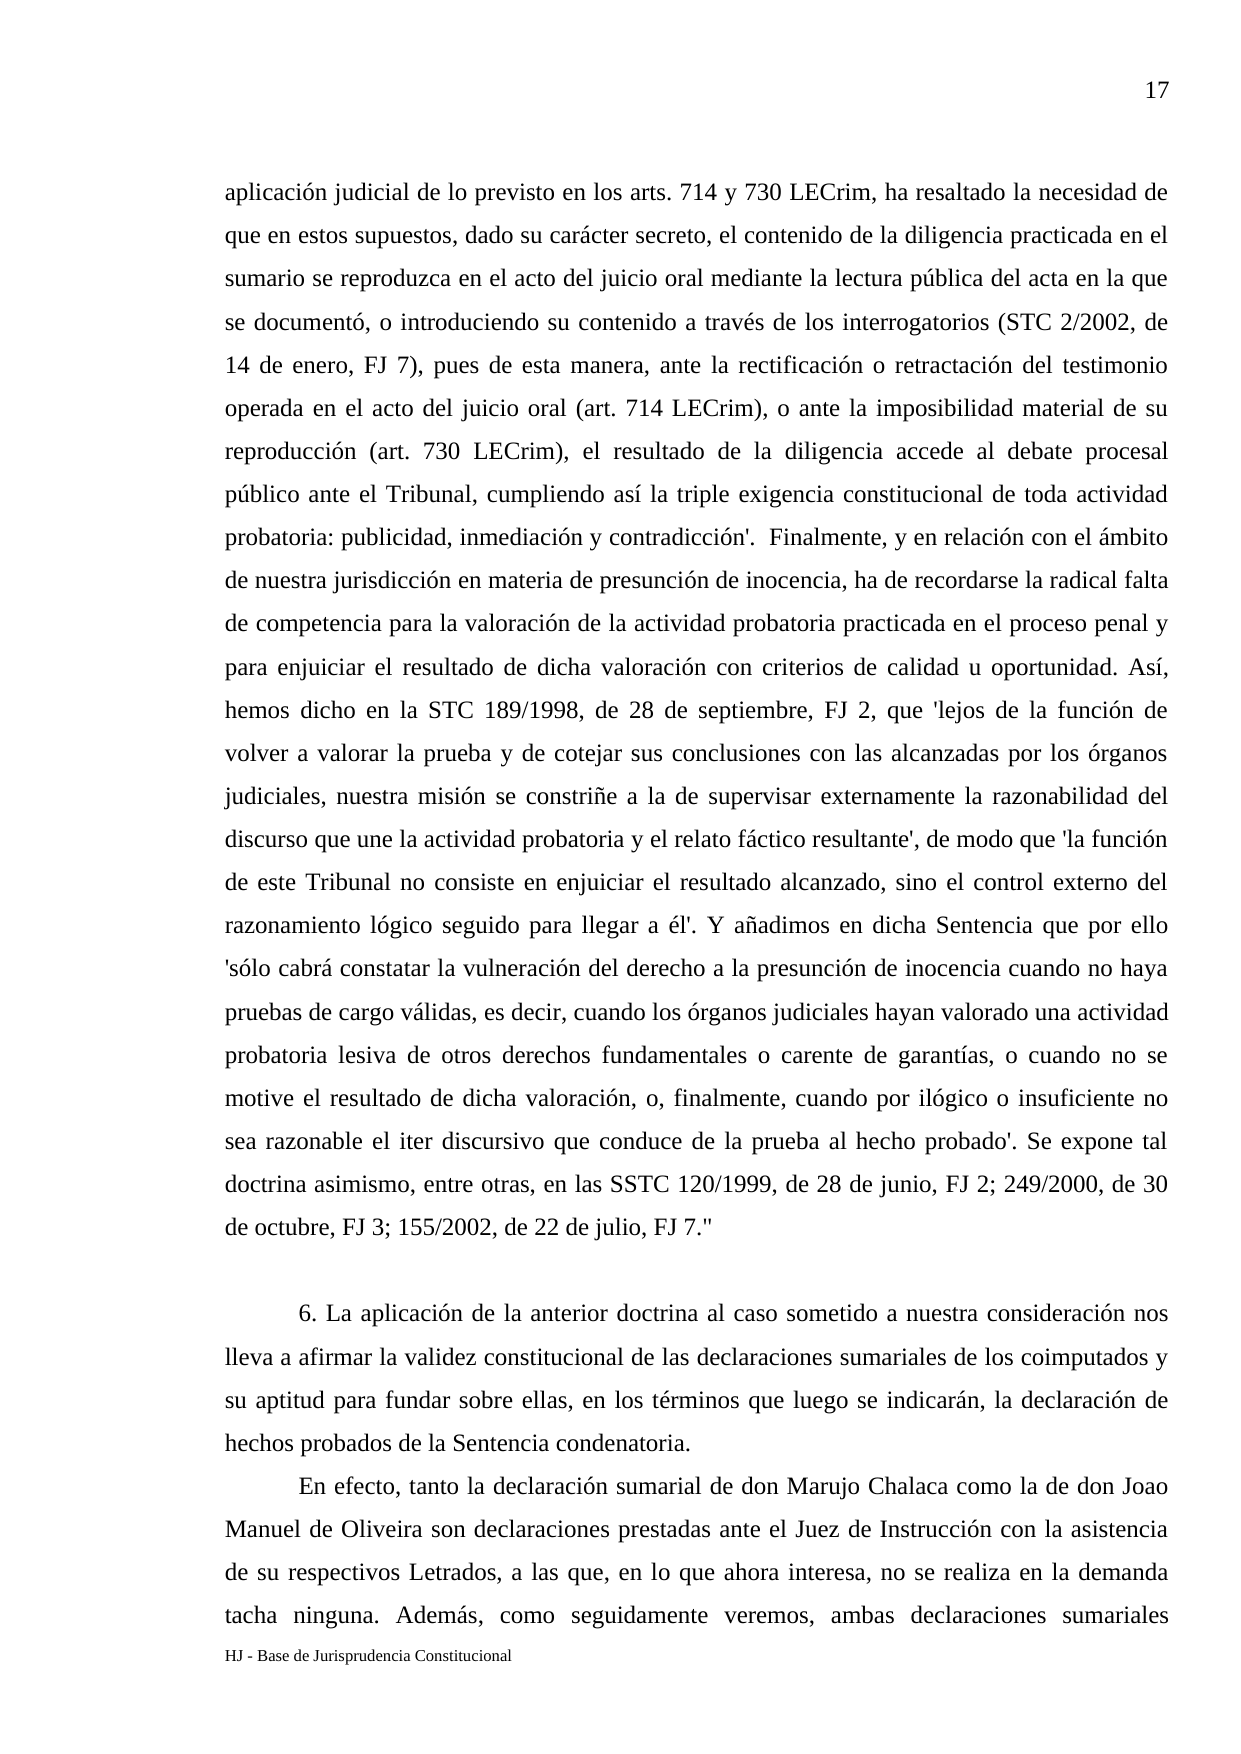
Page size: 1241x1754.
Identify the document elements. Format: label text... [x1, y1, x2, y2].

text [224, 1471, 1169, 1629]
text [224, 177, 1169, 1241]
text 6. La aplicación de la anterior doctrina al caso sometido a nuestra consideración nos lleva a afirmar la validez constitucional de las declaraciones sumariales de los coimputados y su aptitud para fundar sobre ellas, en los términos que luego se indicarán, la declaración de hechos probados de la Sentencia condenatoria. [224, 1298, 1169, 1457]
